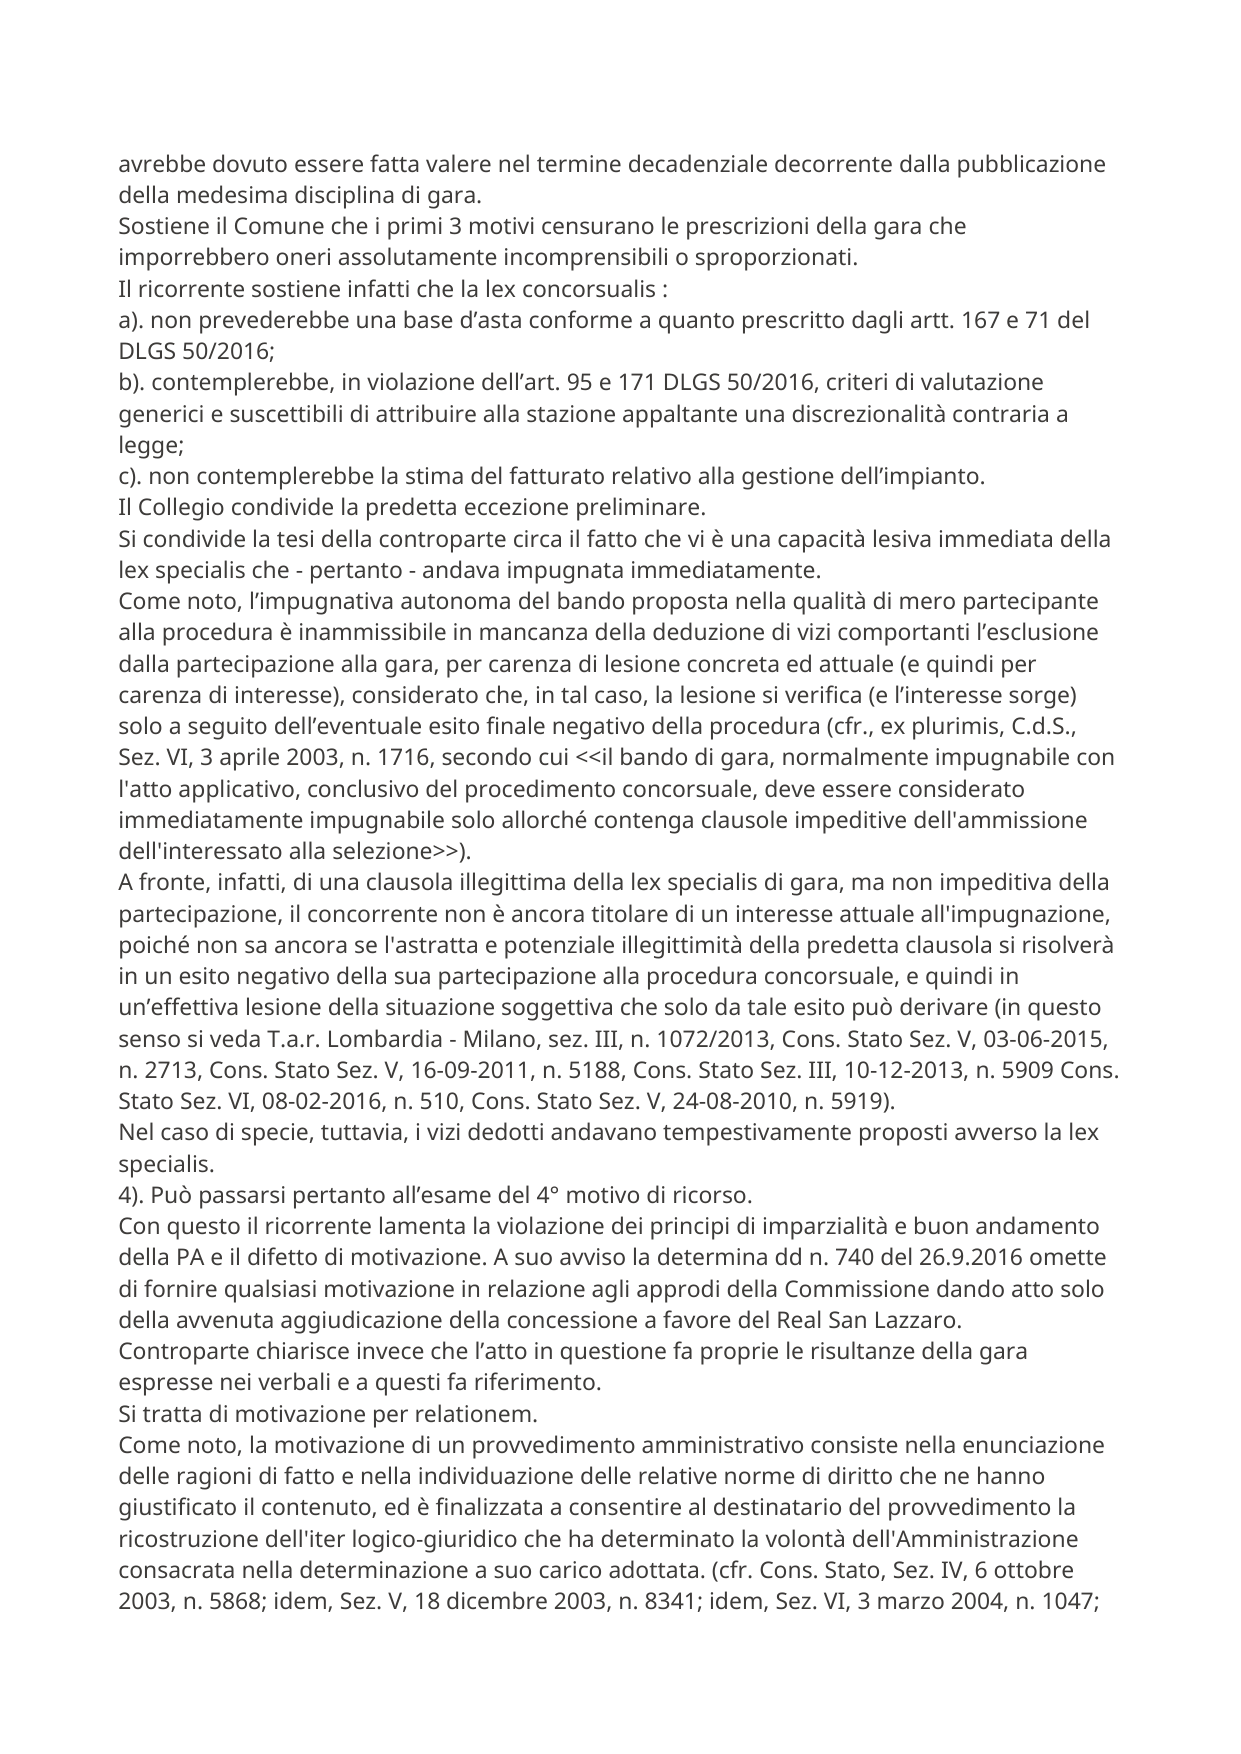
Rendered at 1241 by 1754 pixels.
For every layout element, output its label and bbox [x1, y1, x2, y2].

text [118, 148, 1122, 1616]
